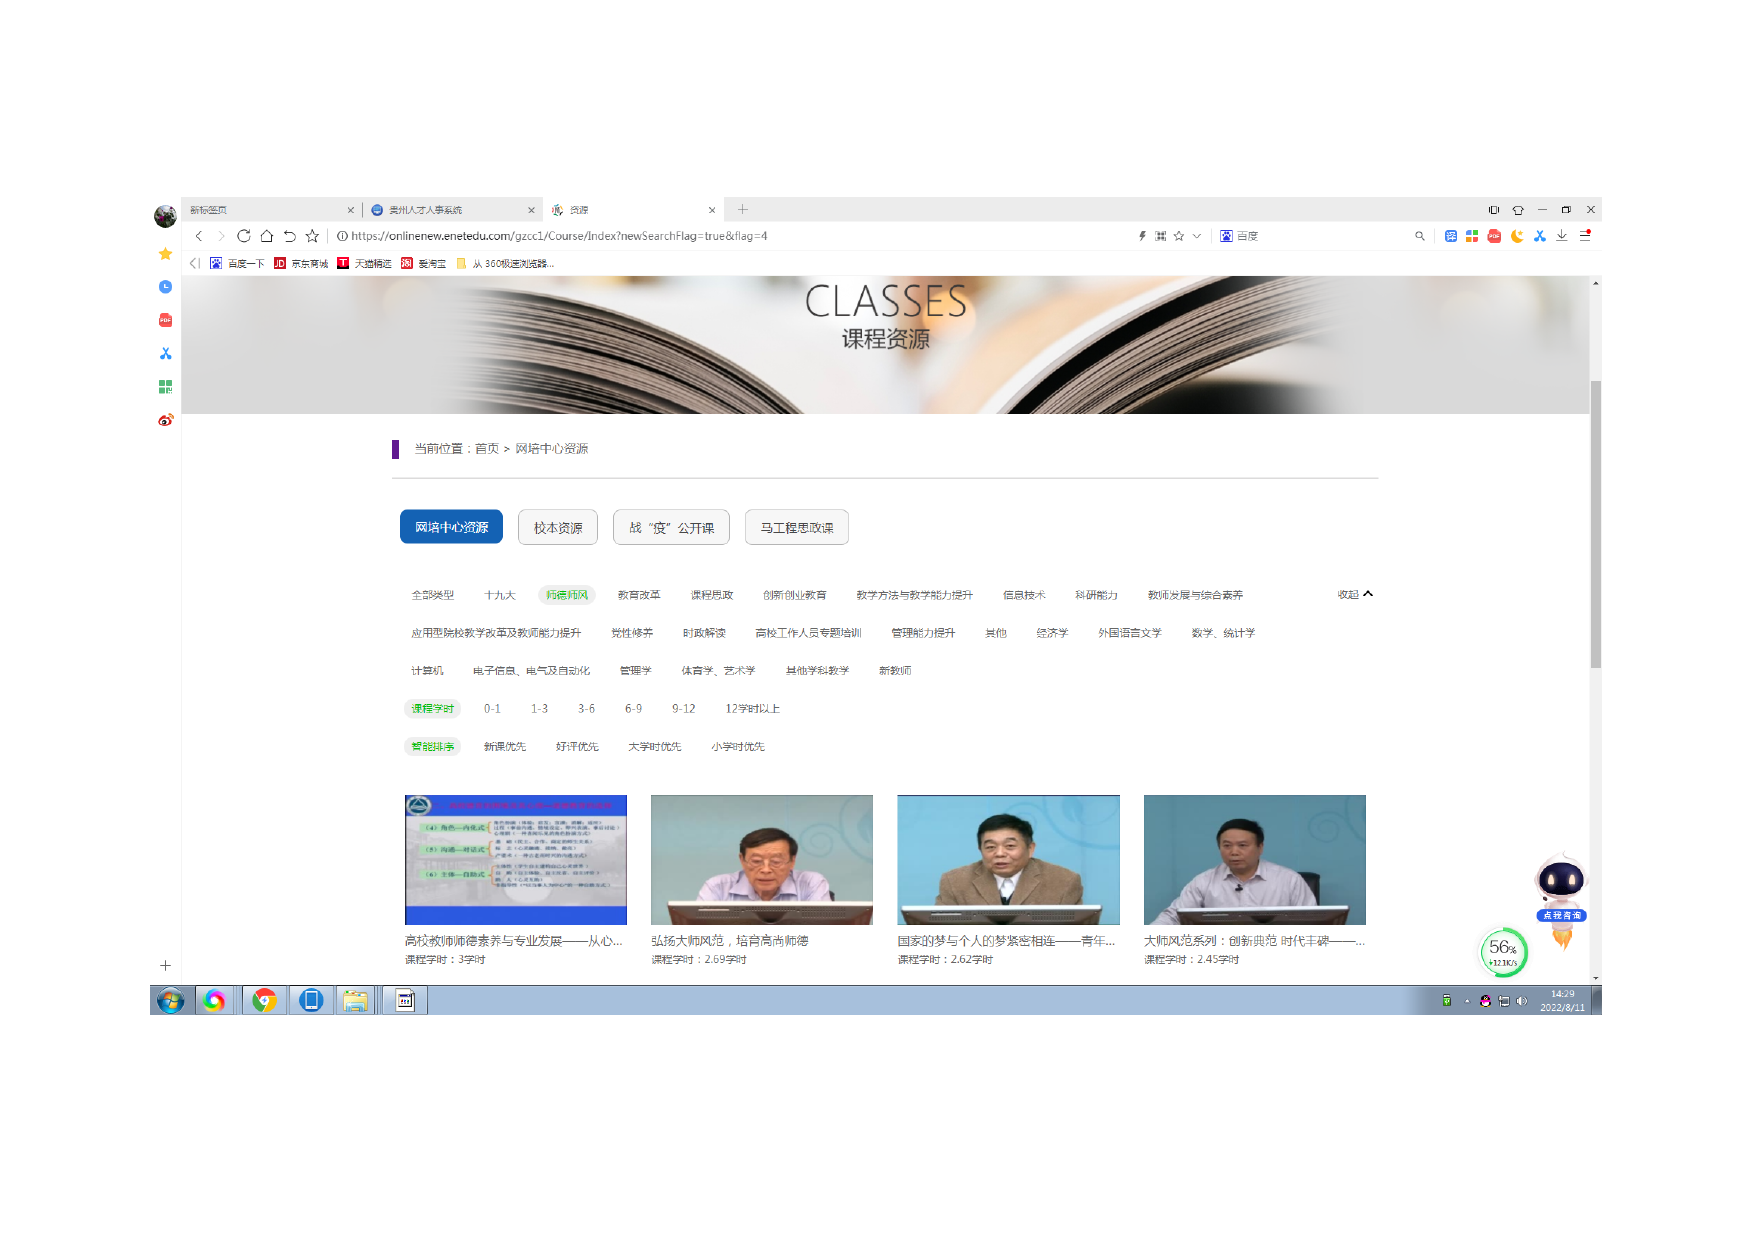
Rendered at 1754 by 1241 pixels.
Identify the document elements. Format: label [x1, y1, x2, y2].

picture [150, 197, 1602, 1015]
